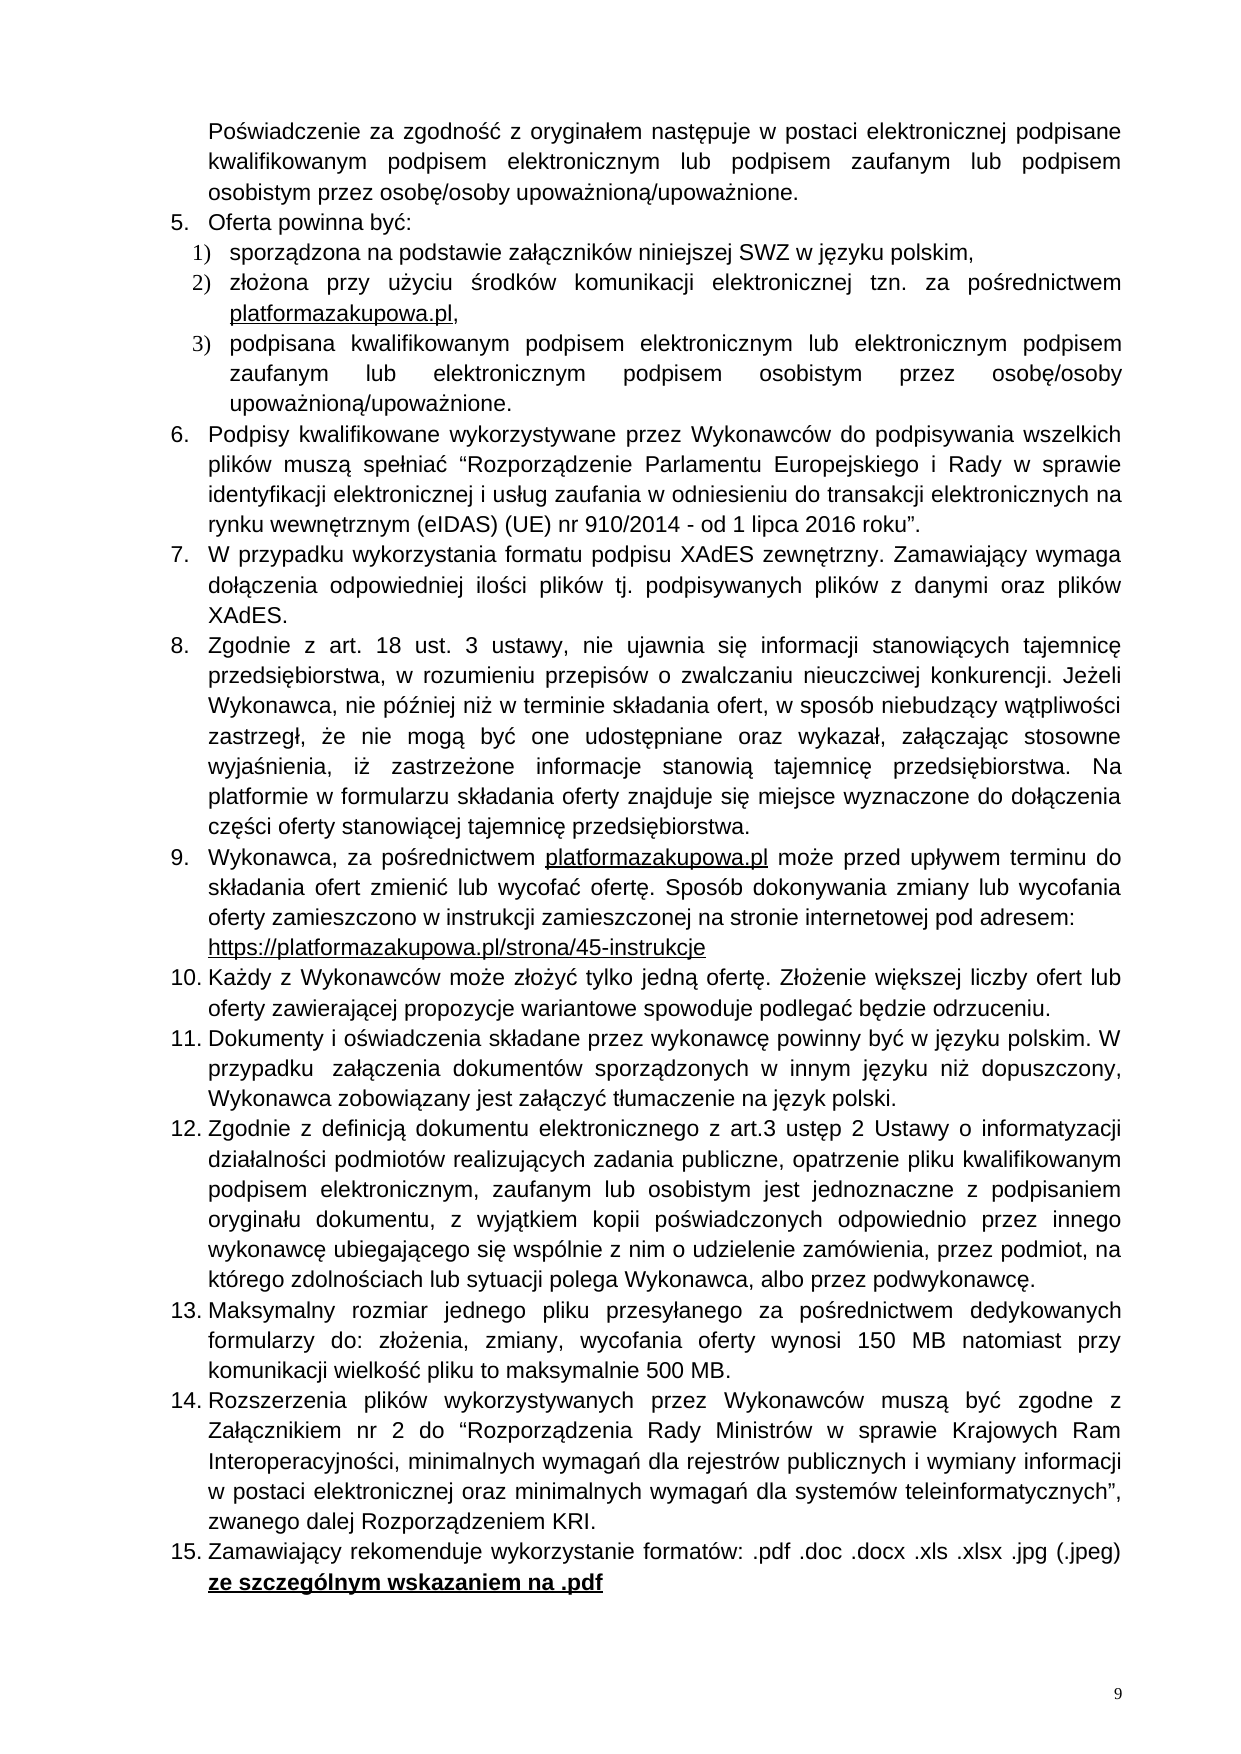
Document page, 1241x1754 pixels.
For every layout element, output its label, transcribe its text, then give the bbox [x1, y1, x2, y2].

list Rozszerzenia plików wykorzystywanych przez Wykonawców muszą być zgodne z Załącznikiem nr 2 do “Rozporządzenia Rady Ministrów w sprawie Krajowych Ram Interoperacyjności, minimalnych wymagań dla rejestrów publicznych i wymiany informacji w postaci elektronicznej oraz minimalnych wymagań dla systemów teleinformatycznych”, zwanego dalej Rozporządzeniem KRI. [170, 1387, 1122, 1534]
list złożona przy użyciu środków komunikacji elektronicznej tzn. za pośrednictwem platformazakupowa.pl, [192, 269, 1122, 326]
list sporządzona na podstawie załączników niniejszej SWZ w języku polskim, [192, 239, 1122, 265]
list Zgodnie z definicją dokumentu elektronicznego z art.3 ustęp 2 Ustawy o informatyzacji działalności podmiotów realizujących zadania publiczne, opatrzenie pliku kwalifikowanym podpisem elektronicznym, zaufanym lub osobistym jest jednoznaczne z podpisaniem oryginału dokumentu, z wyjątkiem kopii poświadczonych odpowiednio przez innego wykonawcę ubiegającego się wspólnie z nim o udzielenie zamówienia, przez podmiot, na którego zdolnościach lub sytuacji polega Wykonawca, albo przez podwykonawcę. [170, 1115, 1122, 1293]
list W przypadku wykorzystania formatu podpisu XAdES zewnętrzny. Zamawiający wymaga dołączenia odpowiedniej ilości plików tj. podpisywanych plików z danymi oraz plików XAdES. [170, 541, 1122, 628]
list Zgodnie z art. 18 ust. 3 ustawy, nie ujawnia się informacji stanowiących tajemnicę przedsiębiorstwa, w rozumieniu przepisów o zwalczaniu nieuczciwej konkurencji. Jeżeli Wykonawca, nie później niż w terminie składania ofert, w sposób niebudzący wątpliwości zastrzegł, że nie mogą być one udostępniane oraz wykazał, załączając stosowne wyjaśnienia, iż zastrzeżone informacje stanowią tajemnicę przedsiębiorstwa. Na platformie w formularzu składania oferty znajduje się miejsce wyznaczone do dołączenia części oferty stanowiącej tajemnicę przedsiębiorstwa. [170, 632, 1122, 840]
list Podpisy kwalifikowane wykorzystywane przez Wykonawców do podpisywania wszelkich plików muszą spełniać “Rozporządzenie Parlamentu Europejskiego i Rady w sprawie identyfikacji elektronicznej i usług zaufania w odniesieniu do transakcji elektronicznych na rynku wewnętrznym (eIDAS) (UE) nr 910/2014 - od 1 lipca 2016 roku”. [170, 421, 1122, 538]
list Każdy z Wykonawców może złożyć tylko jedną ofertę. Złożenie większej liczby ofert lub oferty zawierającej propozycje wariantowe spowoduje podlegać będzie odrzuceniu. [170, 964, 1122, 1021]
list Wykonawca, za pośrednictwem platformazakupowa.pl może przed upływem terminu do składania ofert zmienić lub wycofać ofertę. Sposób dokonywania zmiany lub wycofania oferty zamieszczono w instrukcji zamieszczonej na stronie internetowej pod adresem: [170, 843, 1122, 930]
list Maksymalny rozmiar jednego pliku przesyłanego za pośrednictwem dedykowanych formularzy do: złożenia, zmiany, wycofania oferty wynosi 150 MB natomiast przy komunikacji wielkość pliku to maksymalnie 500 MB. [170, 1297, 1122, 1383]
list Dokumenty i oświadczenia składane przez wykonawcę powinny być w języku polskim. W przypadku załączenia dokumentów sporządzonych w innym języku niż dopuszczony, Wykonawca zobowiązany jest załączyć tłumaczenie na język polski. [170, 1025, 1122, 1112]
list Zamawiający rekomenduje wykorzystanie formatów: .pdf .doc .docx .xls .xlsx .jpg (.jpeg) ze szczególnym wskazaniem na .pdf [170, 1538, 1122, 1595]
list podpisana kwalifikowanym podpisem elektronicznym lub elektronicznym podpisem zaufanym lub elektronicznym podpisem osobistym przez osobę/osoby upoważnioną/upoważnione. [192, 330, 1122, 417]
text https://platformazakupowa.pl/strona/45-instrukcje [134, 934, 1122, 961]
list Oferta powinna być: [170, 209, 1122, 235]
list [170, 118, 1122, 205]
